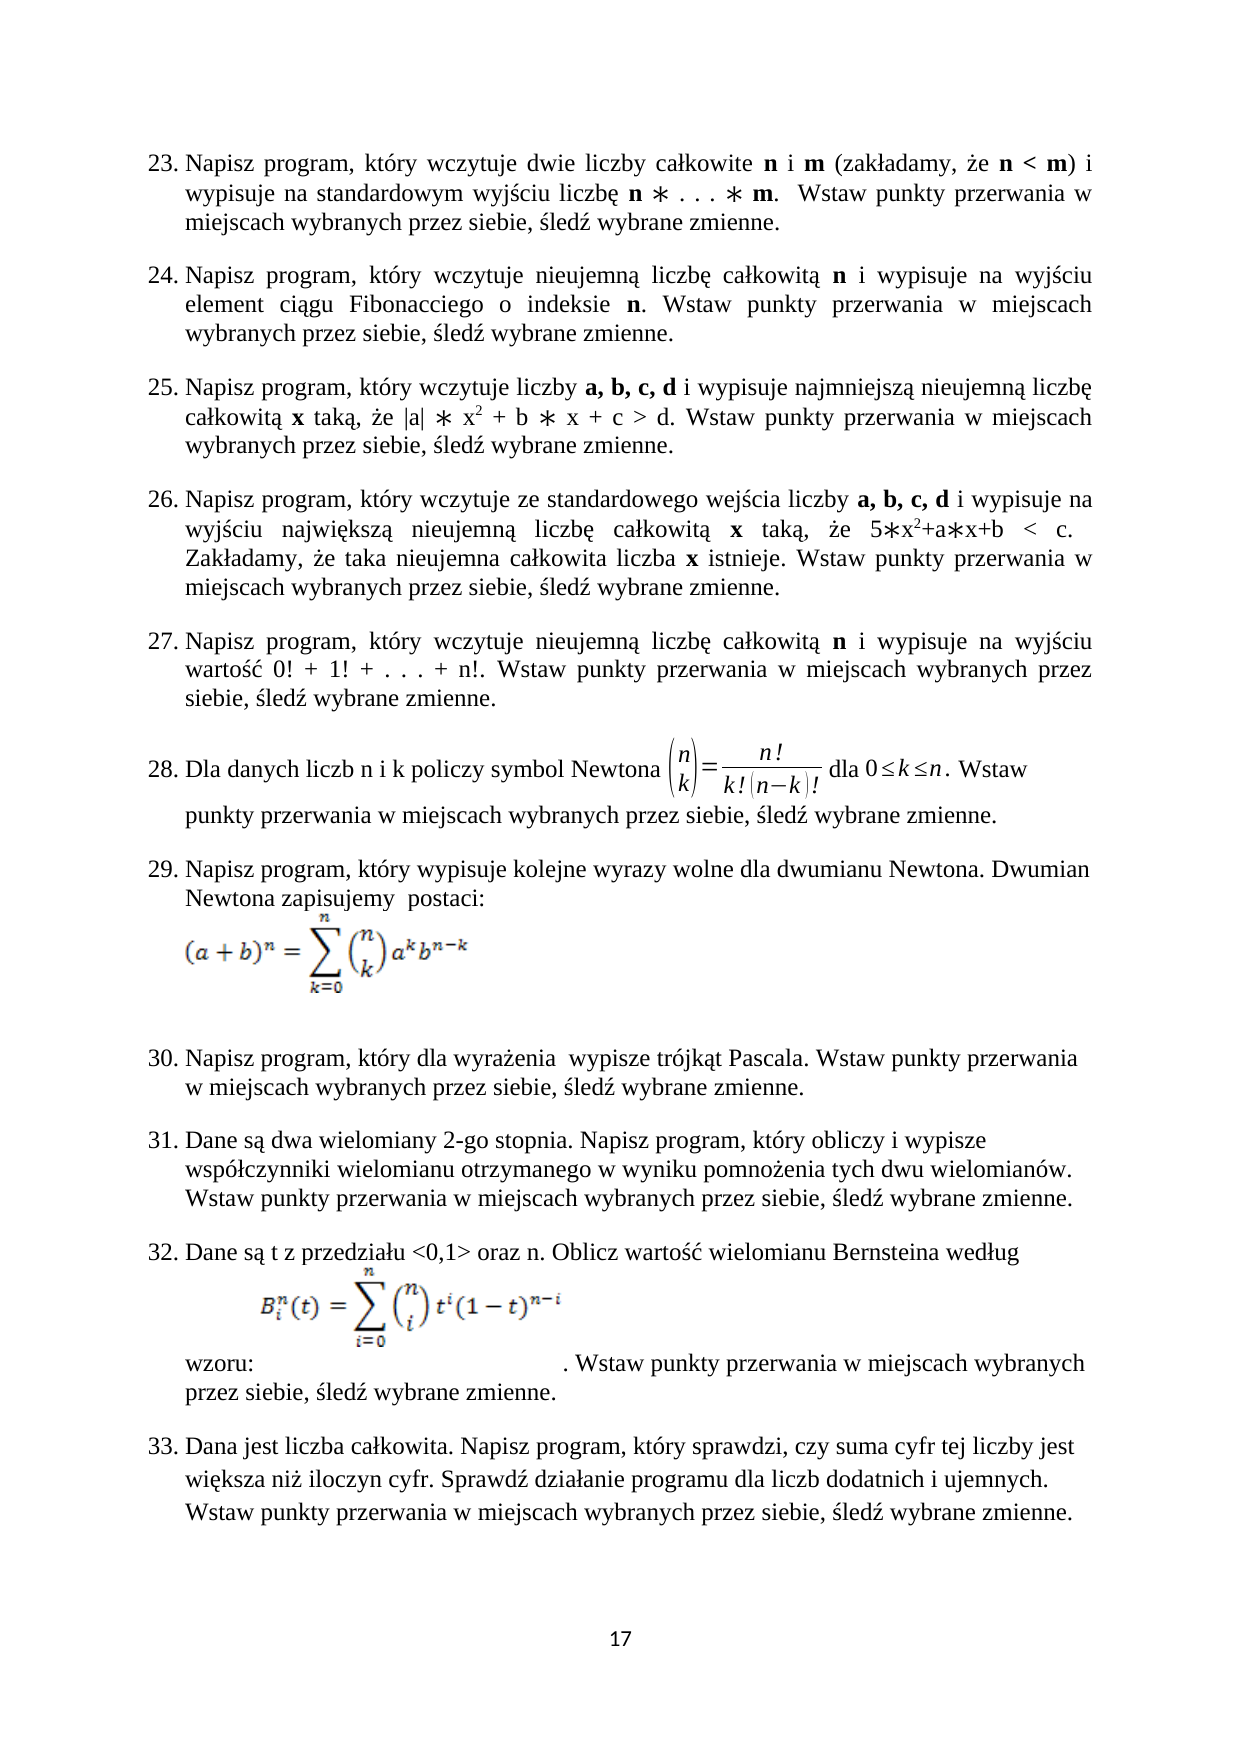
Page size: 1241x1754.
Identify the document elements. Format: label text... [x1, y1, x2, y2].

list Dana jest liczba całkowita. Napisz program, który sprawdzi, czy suma cyfr tej liczby jest większa niż iloczyn cyfr. Sprawdź działanie programu dla liczb dodatnich i ujemnych. Wstaw punkty przerwania w miejscach wybranych przez siebie, śledź wybrane zmienne. [148, 1431, 1093, 1526]
list Napisz program, który wypisuje kolejne wyrazy wolne dla dwumianu Newtona. Dwumian Newtona zapisujemy postaci: [148, 854, 1093, 1018]
list Napisz program, który wczytuje nieujemną liczbę całkowitą n i wypisuje na wyjściu element ciągu Fibonacciego o indeksie n. Wstaw punkty przerwania w miejscach wybranych przez siebie, śledź wybrane zmienne. [148, 260, 1093, 347]
list Napisz program, który wczytuje liczby a, b, c, d i wypisuje najmniejszą nieujemną liczbę całkowitą x taką, że |a| ∗ x2 + b ∗ x + c > d. Wstaw punkty przerwania w miejscach wybranych przez siebie, śledź wybrane zmienne. [148, 372, 1093, 459]
list Dla danych liczb n i k policzy symbol Newtona dla Wstaw punkty przerwania w miejscach wybranych przez siebie, śledź wybrane zmienne. [148, 737, 1093, 829]
list Napisz program, który wczytuje dwie liczby całkowite n i m (zakładamy, że n < m) i wypisuje na standardowym wyjściu liczbę n ∗ . . . ∗ m. Wstaw punkty przerwania w miejscach wybranych przez siebie, śledź wybrane zmienne. [148, 148, 1093, 235]
list Napisz program, który wczytuje nieujemną liczbę całkowitą n i wypisuje na wyjściu wartość 0! + 1! + . . . + n!. Wstaw punkty przerwania w miejscach wybranych przez siebie, śledź wybrane zmienne. [148, 626, 1093, 712]
list Dane są dwa wielomiany 2-go stopnia. Napisz program, który obliczy i wypisze współczynniki wielomianu otrzymanego w wyniku pomnożenia tych dwu wielomianów. Wstaw punkty przerwania w miejscach wybranych przez siebie, śledź wybrane zmienne. [148, 1126, 1093, 1212]
list Dane są t z przedziału <0,1> oraz n. Oblicz wartość wielomianu Bernsteina według wzoru: . Wstaw punkty przerwania w miejscach wybranych przez siebie, śledź wybrane zmienne. [148, 1237, 1093, 1406]
list Napisz program, który dla wyrażenia wypisze trójkąt Pascala. Wstaw punkty przerwania w miejscach wybranych przez siebie, śledź wybrane zmienne. [148, 1043, 1093, 1101]
picture [260, 1265, 563, 1347]
picture [184, 911, 470, 993]
list Napisz program, który wczytuje ze standardowego wejścia liczby a, b, c, d i wypisuje na wyjściu największą nieujemną liczbę całkowitą x taką, że 5∗x2+a∗x+b < c. Zakładamy, że taka nieujemna całkowita liczba x istnieje. Wstaw punkty przerwania w miejscach wybranych przez siebie, śledź wybrane zmienne. [148, 484, 1093, 601]
